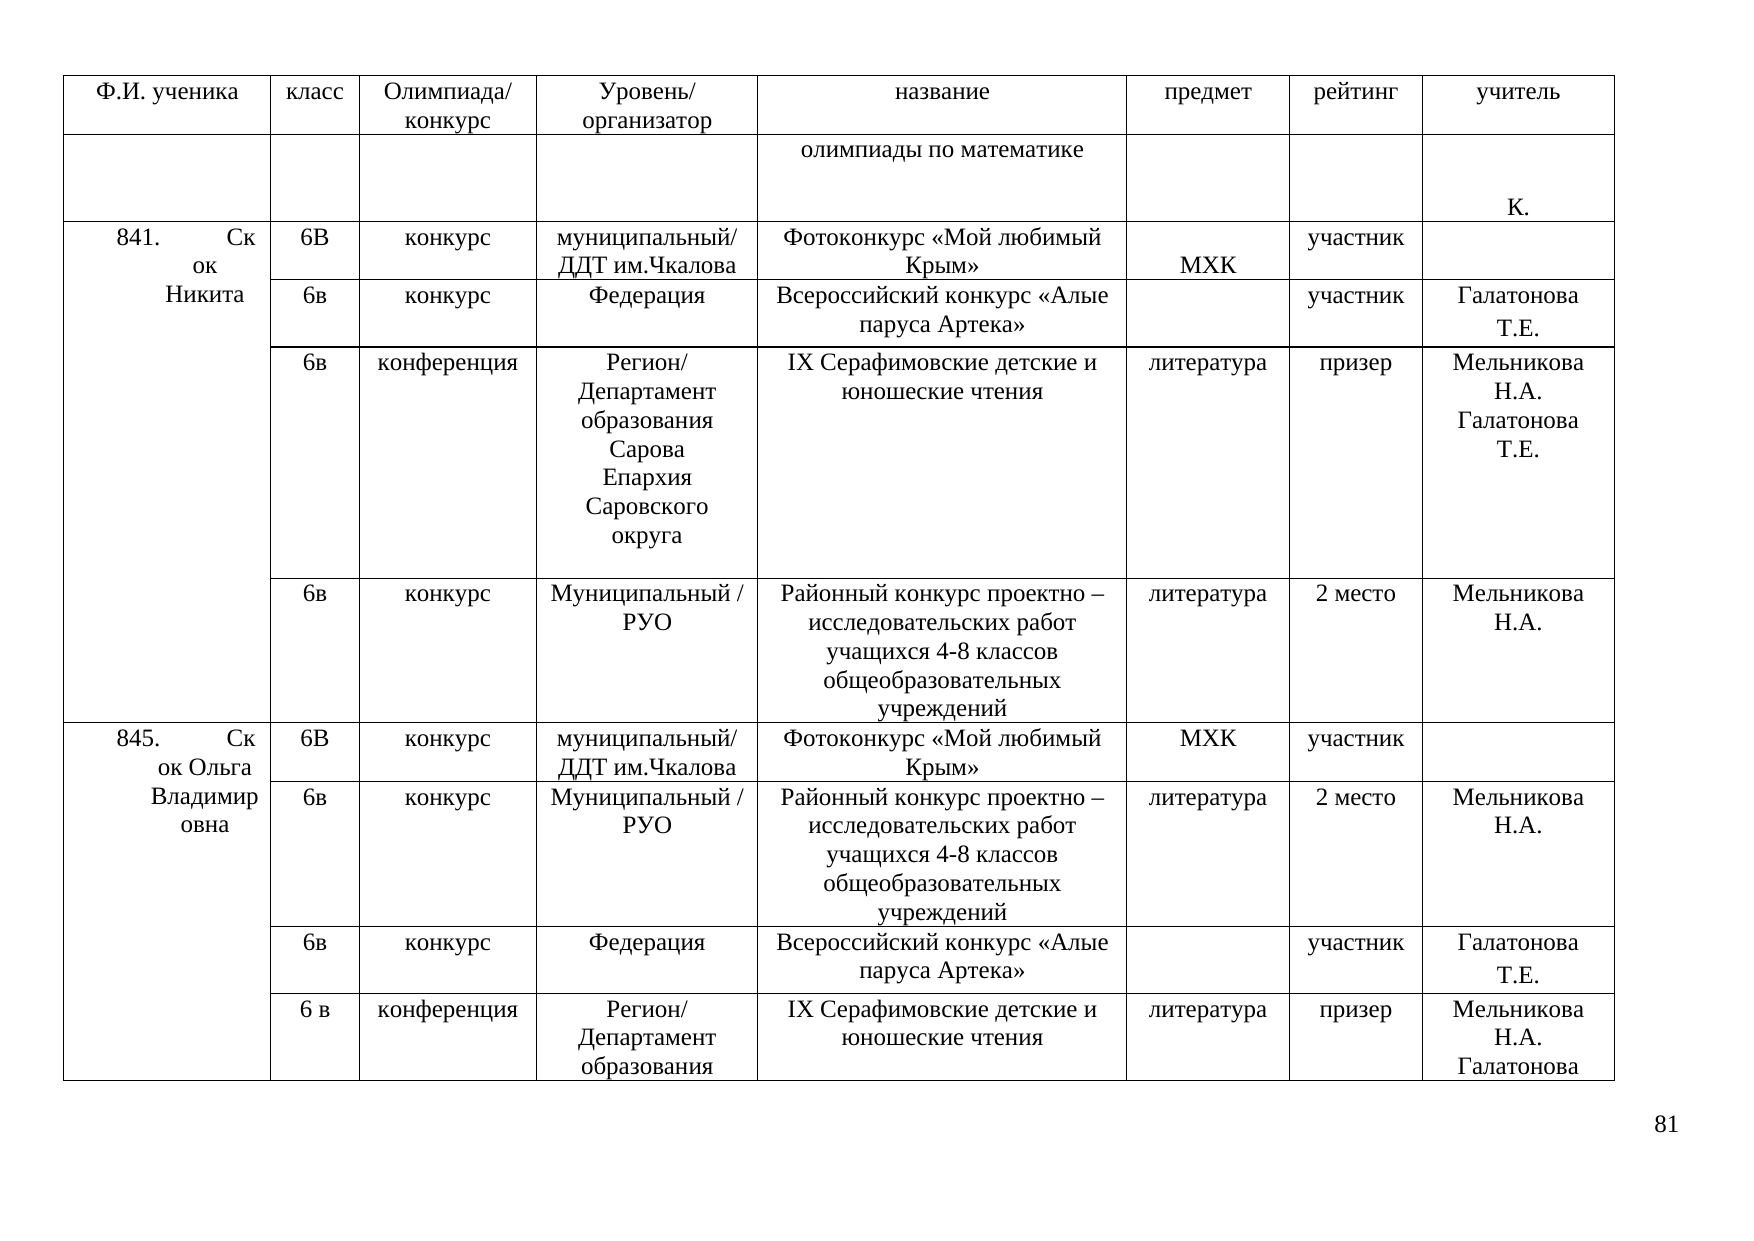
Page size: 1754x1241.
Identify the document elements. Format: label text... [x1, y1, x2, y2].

table_header учитель [1423, 76, 1614, 133]
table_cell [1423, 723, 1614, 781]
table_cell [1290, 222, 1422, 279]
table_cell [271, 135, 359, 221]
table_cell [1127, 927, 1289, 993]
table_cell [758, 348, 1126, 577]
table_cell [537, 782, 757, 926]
table_header название [758, 76, 1126, 133]
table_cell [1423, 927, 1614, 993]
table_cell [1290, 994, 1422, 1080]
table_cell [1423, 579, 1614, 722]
table_header рейтинг [1290, 76, 1422, 133]
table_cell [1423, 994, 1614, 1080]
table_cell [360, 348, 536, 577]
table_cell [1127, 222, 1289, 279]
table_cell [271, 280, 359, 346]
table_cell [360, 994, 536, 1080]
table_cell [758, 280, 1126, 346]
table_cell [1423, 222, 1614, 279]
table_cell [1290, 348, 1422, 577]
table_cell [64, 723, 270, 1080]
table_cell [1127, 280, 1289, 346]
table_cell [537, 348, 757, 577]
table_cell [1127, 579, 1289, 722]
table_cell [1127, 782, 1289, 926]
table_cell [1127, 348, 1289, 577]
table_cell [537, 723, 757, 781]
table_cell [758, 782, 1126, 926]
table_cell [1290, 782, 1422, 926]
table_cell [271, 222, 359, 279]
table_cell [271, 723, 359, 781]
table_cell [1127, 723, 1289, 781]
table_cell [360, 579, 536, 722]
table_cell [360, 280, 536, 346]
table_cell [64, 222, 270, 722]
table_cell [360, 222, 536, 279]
table_header предмет [1127, 76, 1289, 133]
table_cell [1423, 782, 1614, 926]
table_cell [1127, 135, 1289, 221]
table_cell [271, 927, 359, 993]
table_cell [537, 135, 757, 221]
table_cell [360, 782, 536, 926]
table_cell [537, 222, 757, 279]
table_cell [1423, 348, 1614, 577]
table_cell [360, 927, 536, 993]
table_header Олимпиада/конкурс [360, 76, 536, 133]
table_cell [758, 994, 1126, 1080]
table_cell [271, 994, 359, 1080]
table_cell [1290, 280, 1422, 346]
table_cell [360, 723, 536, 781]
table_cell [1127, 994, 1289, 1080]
table_header класс [271, 76, 359, 133]
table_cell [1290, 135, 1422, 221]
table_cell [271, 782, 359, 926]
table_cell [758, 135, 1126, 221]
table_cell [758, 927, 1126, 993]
table_header Уровень/ организатор [537, 76, 757, 133]
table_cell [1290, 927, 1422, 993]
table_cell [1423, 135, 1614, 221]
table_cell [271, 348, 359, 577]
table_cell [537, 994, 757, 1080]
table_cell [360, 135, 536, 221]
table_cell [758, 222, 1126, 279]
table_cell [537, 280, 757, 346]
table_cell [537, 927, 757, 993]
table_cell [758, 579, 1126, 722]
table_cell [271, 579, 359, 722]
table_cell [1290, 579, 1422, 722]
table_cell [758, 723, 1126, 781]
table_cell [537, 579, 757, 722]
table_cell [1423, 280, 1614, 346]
table_header Ф.И. ученика [64, 76, 270, 133]
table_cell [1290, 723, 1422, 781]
